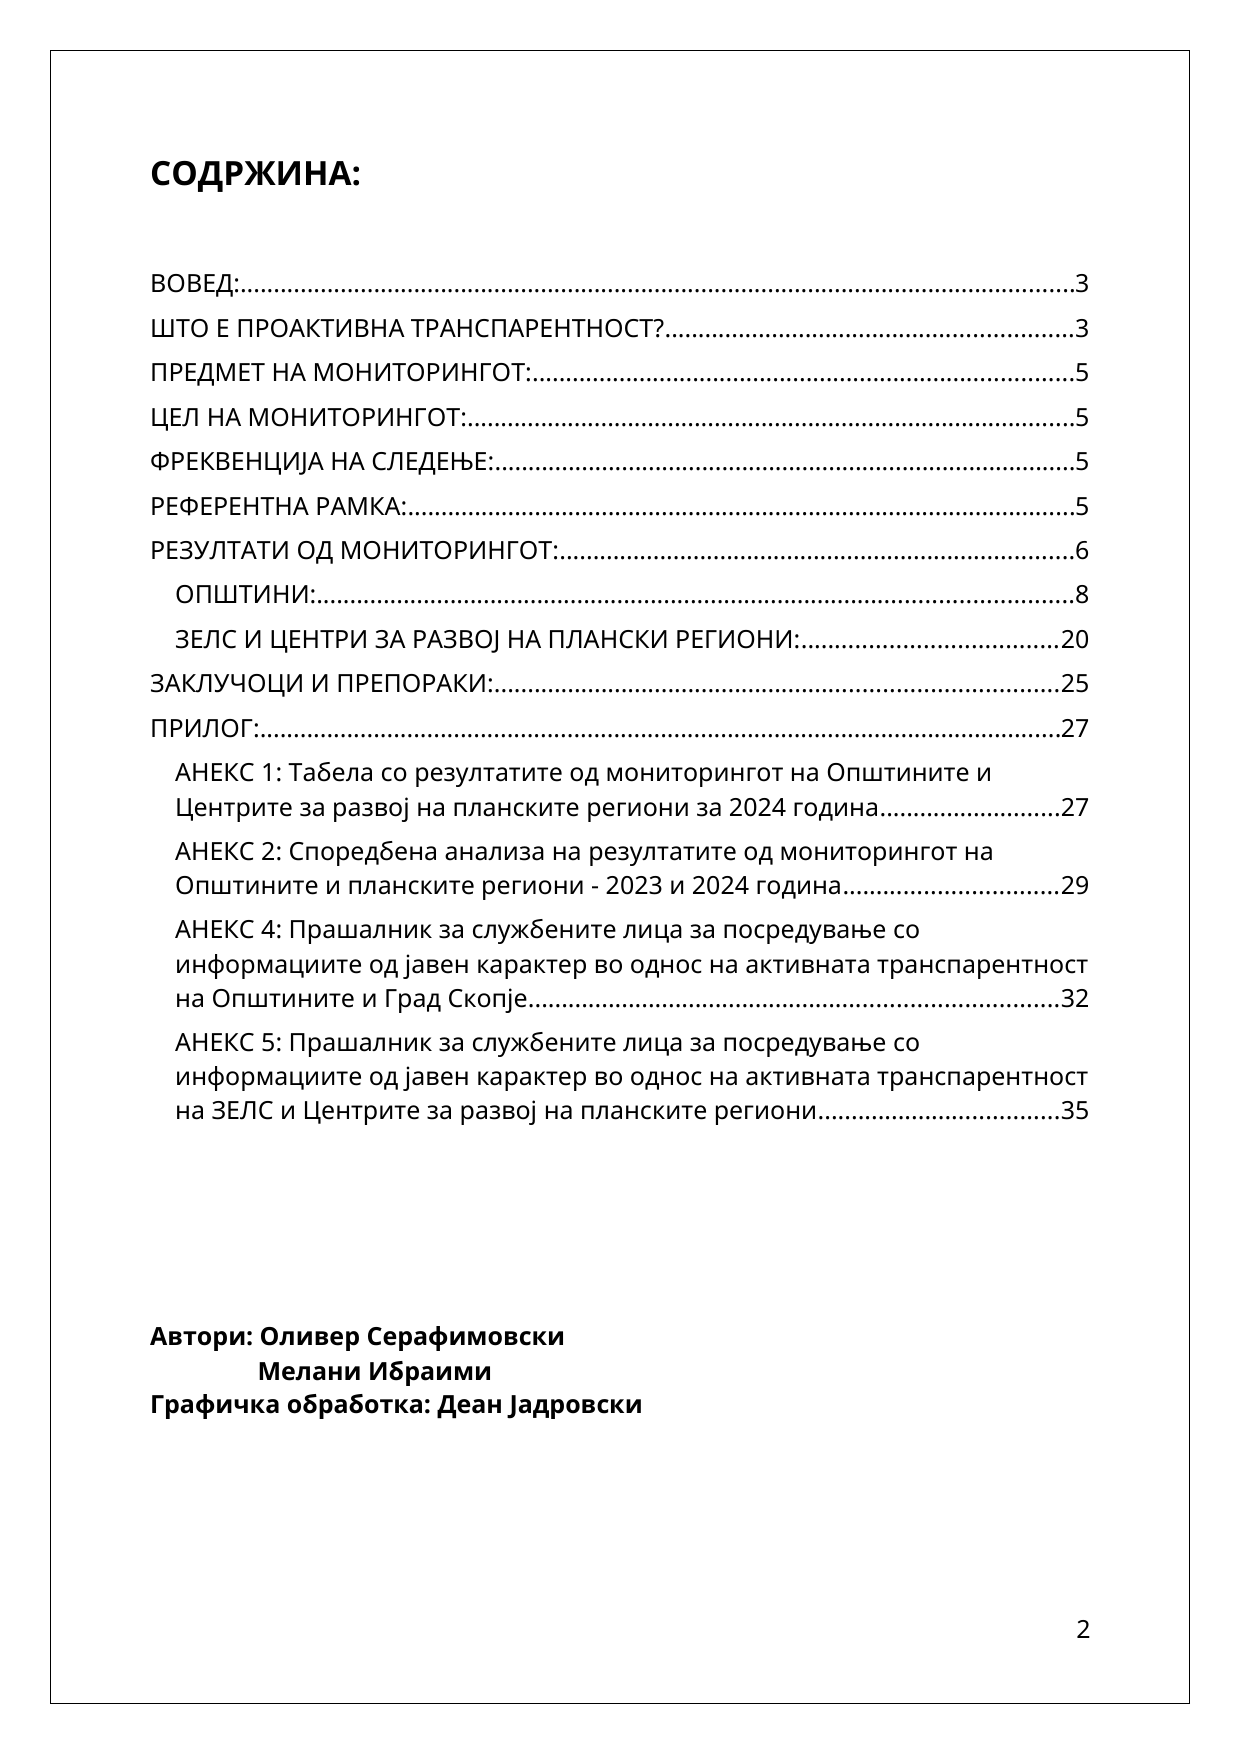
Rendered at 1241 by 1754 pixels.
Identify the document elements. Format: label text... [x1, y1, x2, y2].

text Автори: Оливер Серафимовски [150, 1319, 1090, 1353]
text СОДРЖИНА: [150, 150, 1090, 195]
text Мелани Ибраими [150, 1353, 1090, 1387]
text Графичка обработка: Деан Јадровски [150, 1387, 1090, 1421]
